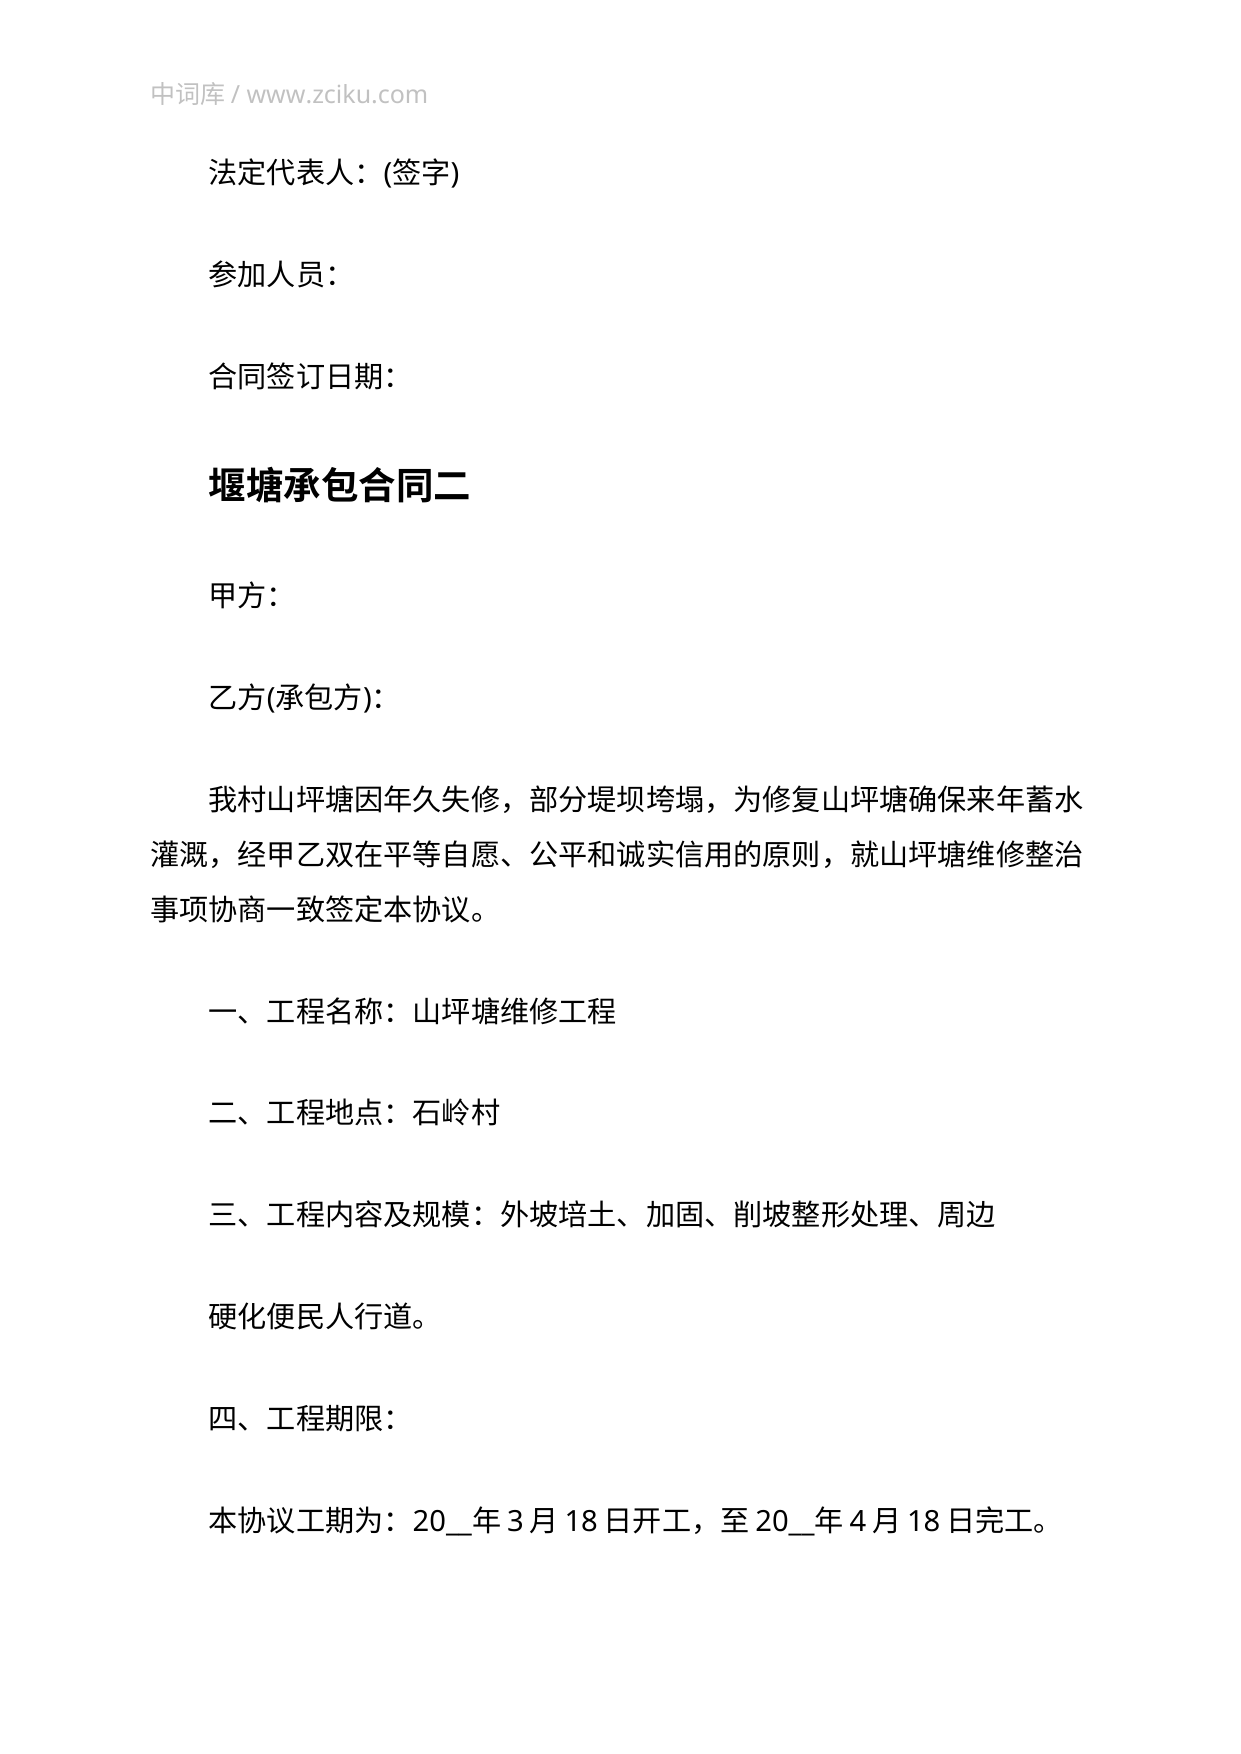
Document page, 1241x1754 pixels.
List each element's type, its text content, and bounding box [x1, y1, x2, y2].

text 一、工程名称：山坪塘维修工程 [150, 988, 1090, 1031]
text 本协议工期为：20__年3月18日开工，至20__年4月18日完工。 [150, 1497, 1090, 1539]
text 法定代表人：(签字) [150, 150, 1090, 192]
text 乙方(承包方)： [150, 675, 1090, 717]
text 硬化便民人行道。 [150, 1293, 1090, 1336]
text 参加人员： [150, 252, 1090, 294]
text 合同签订日期： [150, 354, 1090, 396]
text 我村山坪塘因年久失修，部分堤坝垮塌，为修复山坪塘确保来年蓄水灌溉，经甲乙双在平等自愿、公平和诚实信用的原则，就山坪塘维修整治事项协商一致签定本协议。 [150, 777, 1090, 929]
text 二、工程地点：石岭村 [150, 1090, 1090, 1132]
text 四、工程期限： [150, 1395, 1090, 1438]
text 堰塘承包合同二 [150, 456, 1090, 510]
text 三、工程内容及规模：外坡培土、加固、削坡整形处理、周边 [150, 1192, 1090, 1234]
text 甲方： [150, 573, 1090, 615]
